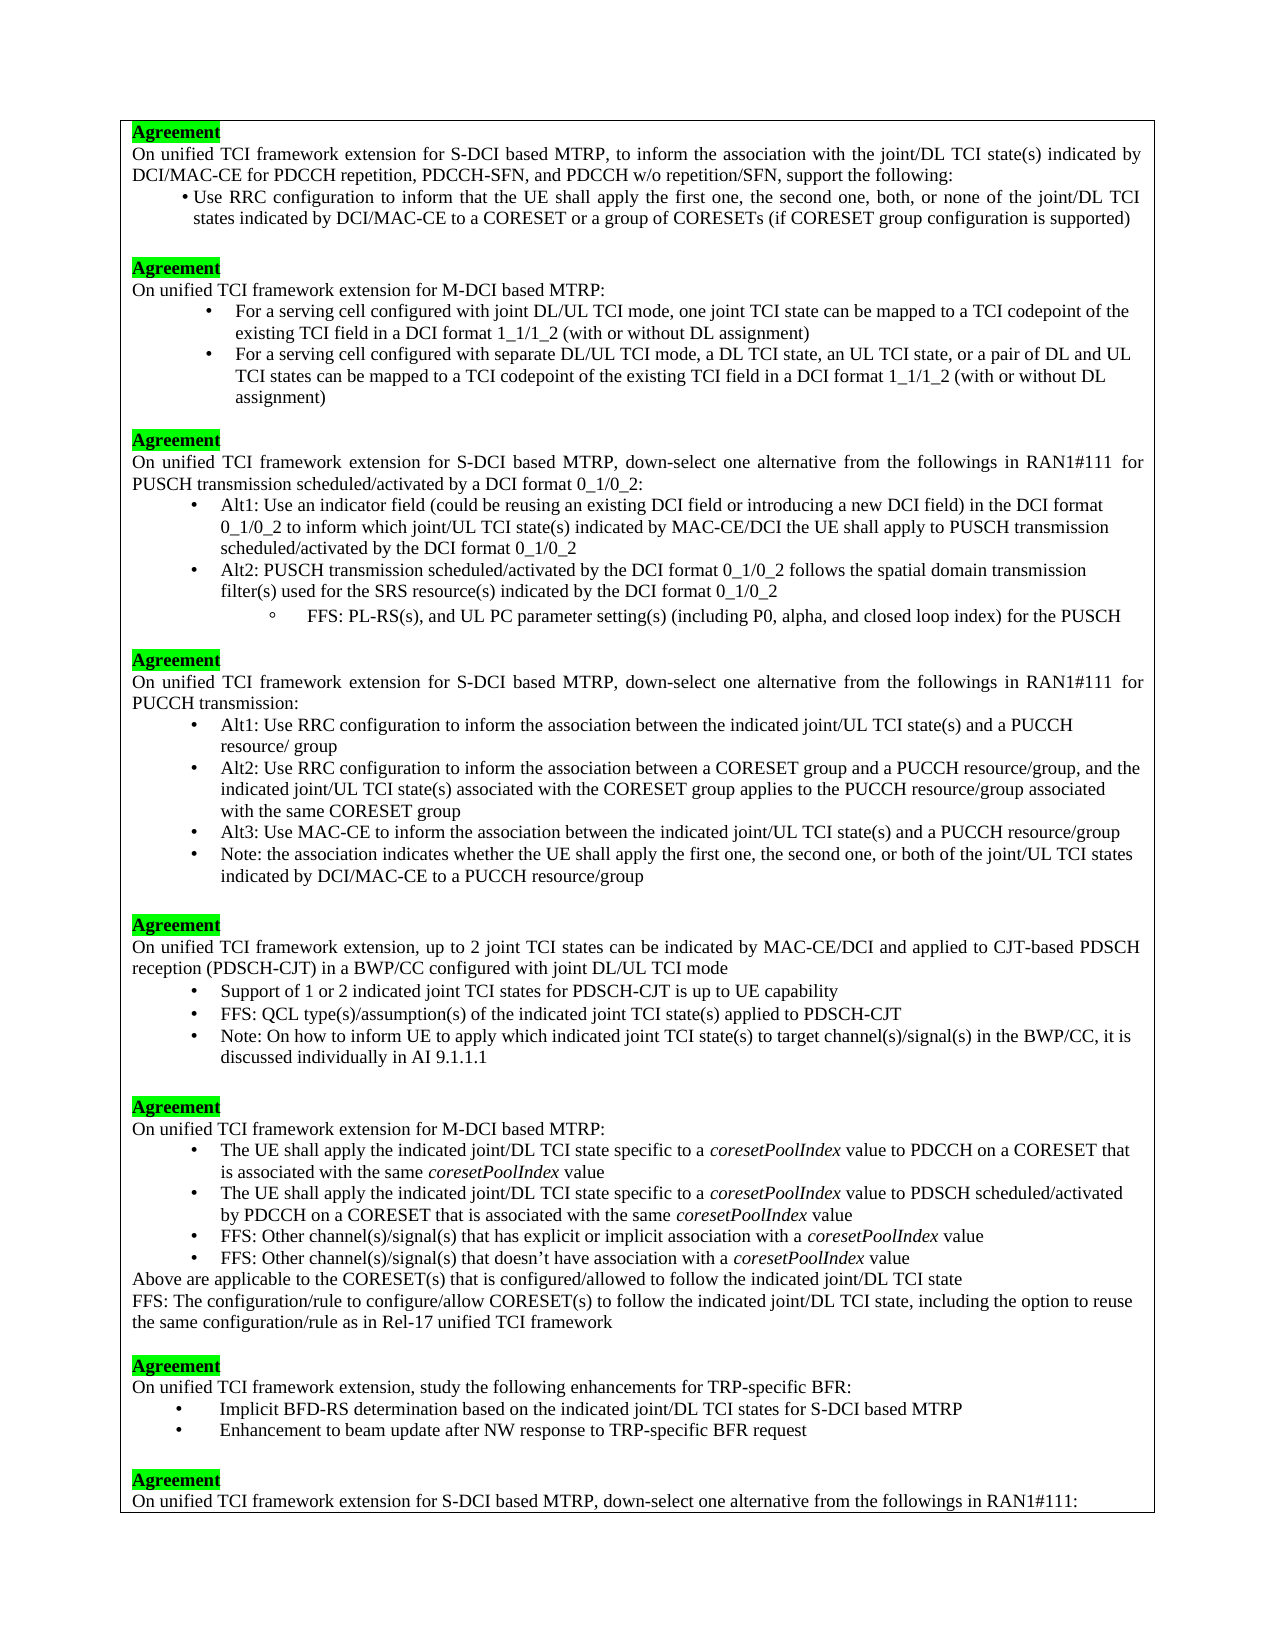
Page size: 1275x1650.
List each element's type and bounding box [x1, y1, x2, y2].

table_cell [121, 121, 1154, 1512]
